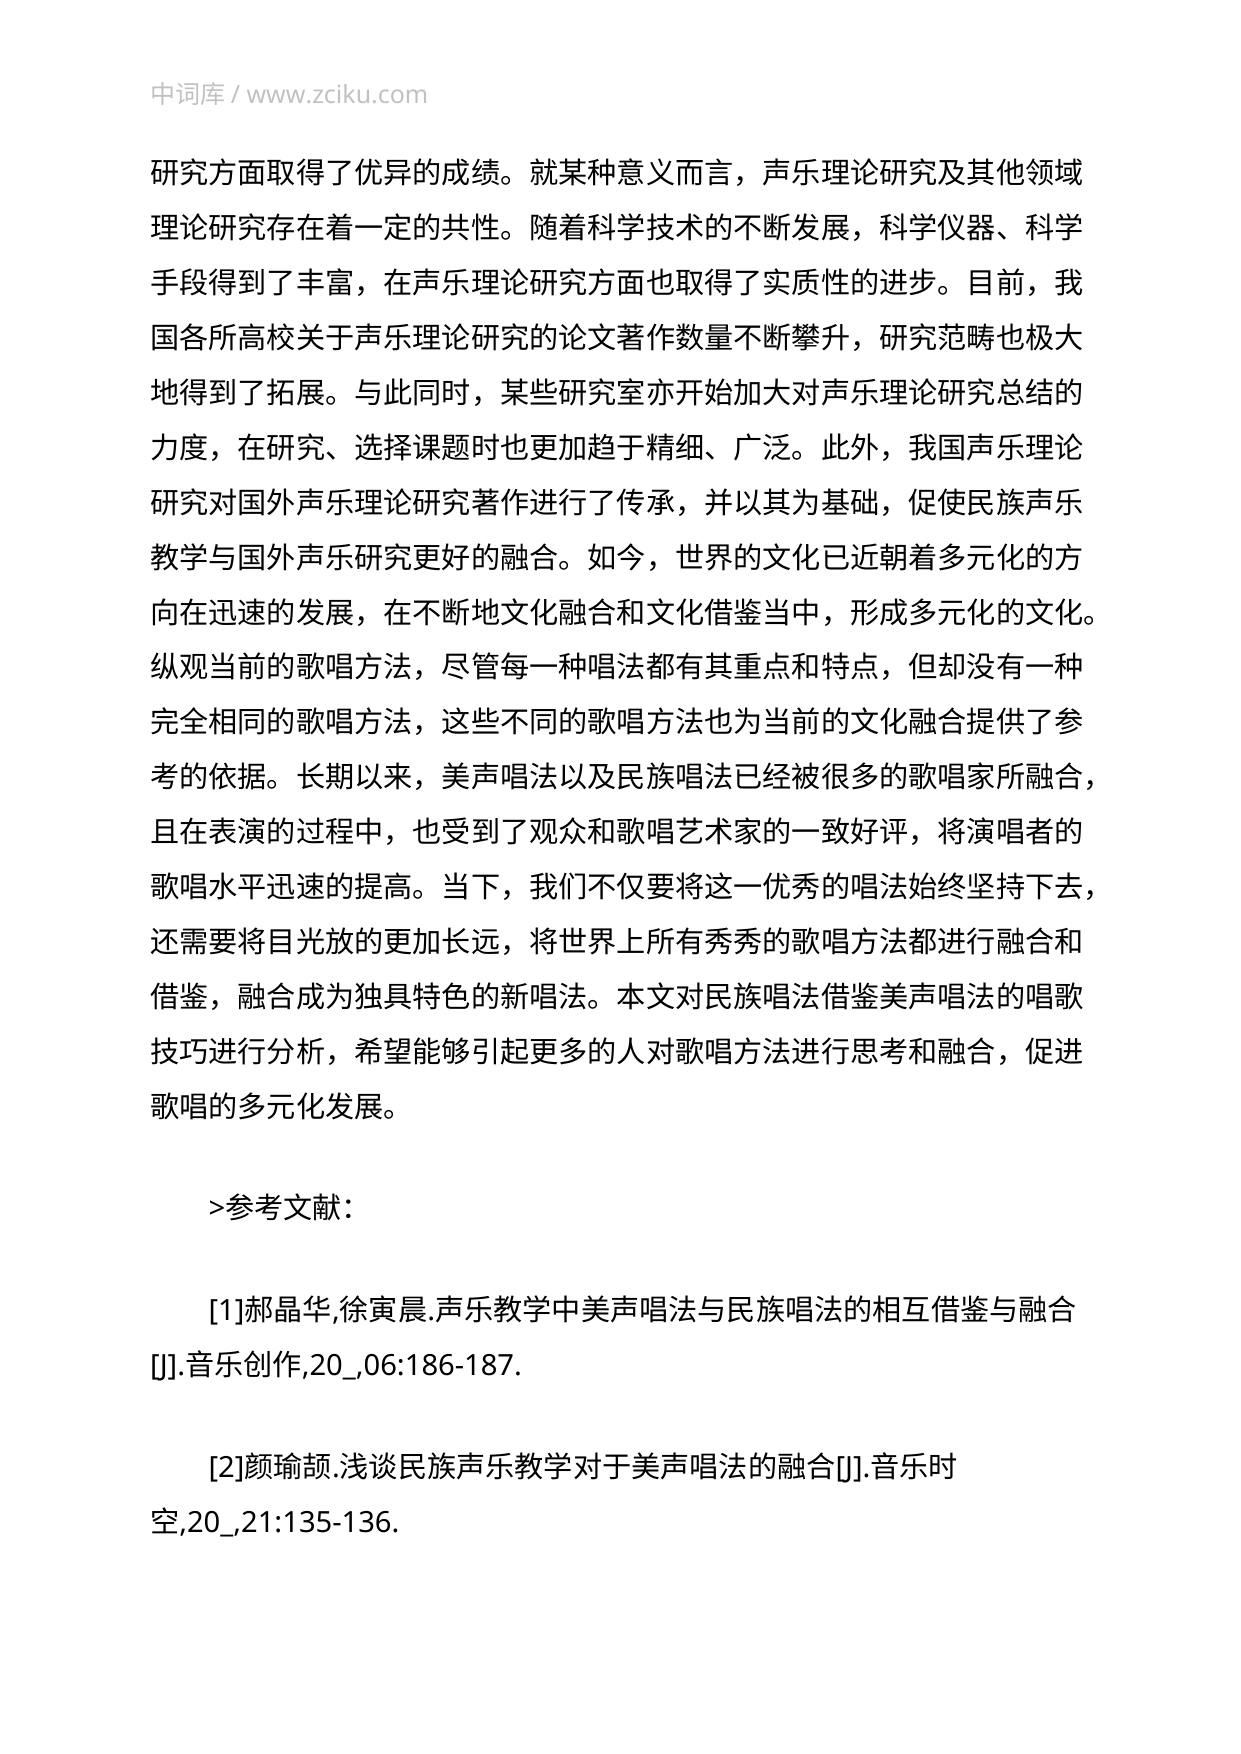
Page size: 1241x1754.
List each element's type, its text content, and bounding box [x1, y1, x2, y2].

text >参考文献： [150, 1185, 1090, 1227]
text [2]颜瑜颉.浅谈民族声乐教学对于美声唱法的融合[J].音乐时空,20_,21:135-136. [150, 1444, 1090, 1541]
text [150, 150, 1090, 1126]
text [1]郝晶华,徐寅晨.声乐教学中美声唱法与民族唱法的相互借鉴与融合[J].音乐创作,20_,06:186-187. [150, 1287, 1090, 1384]
